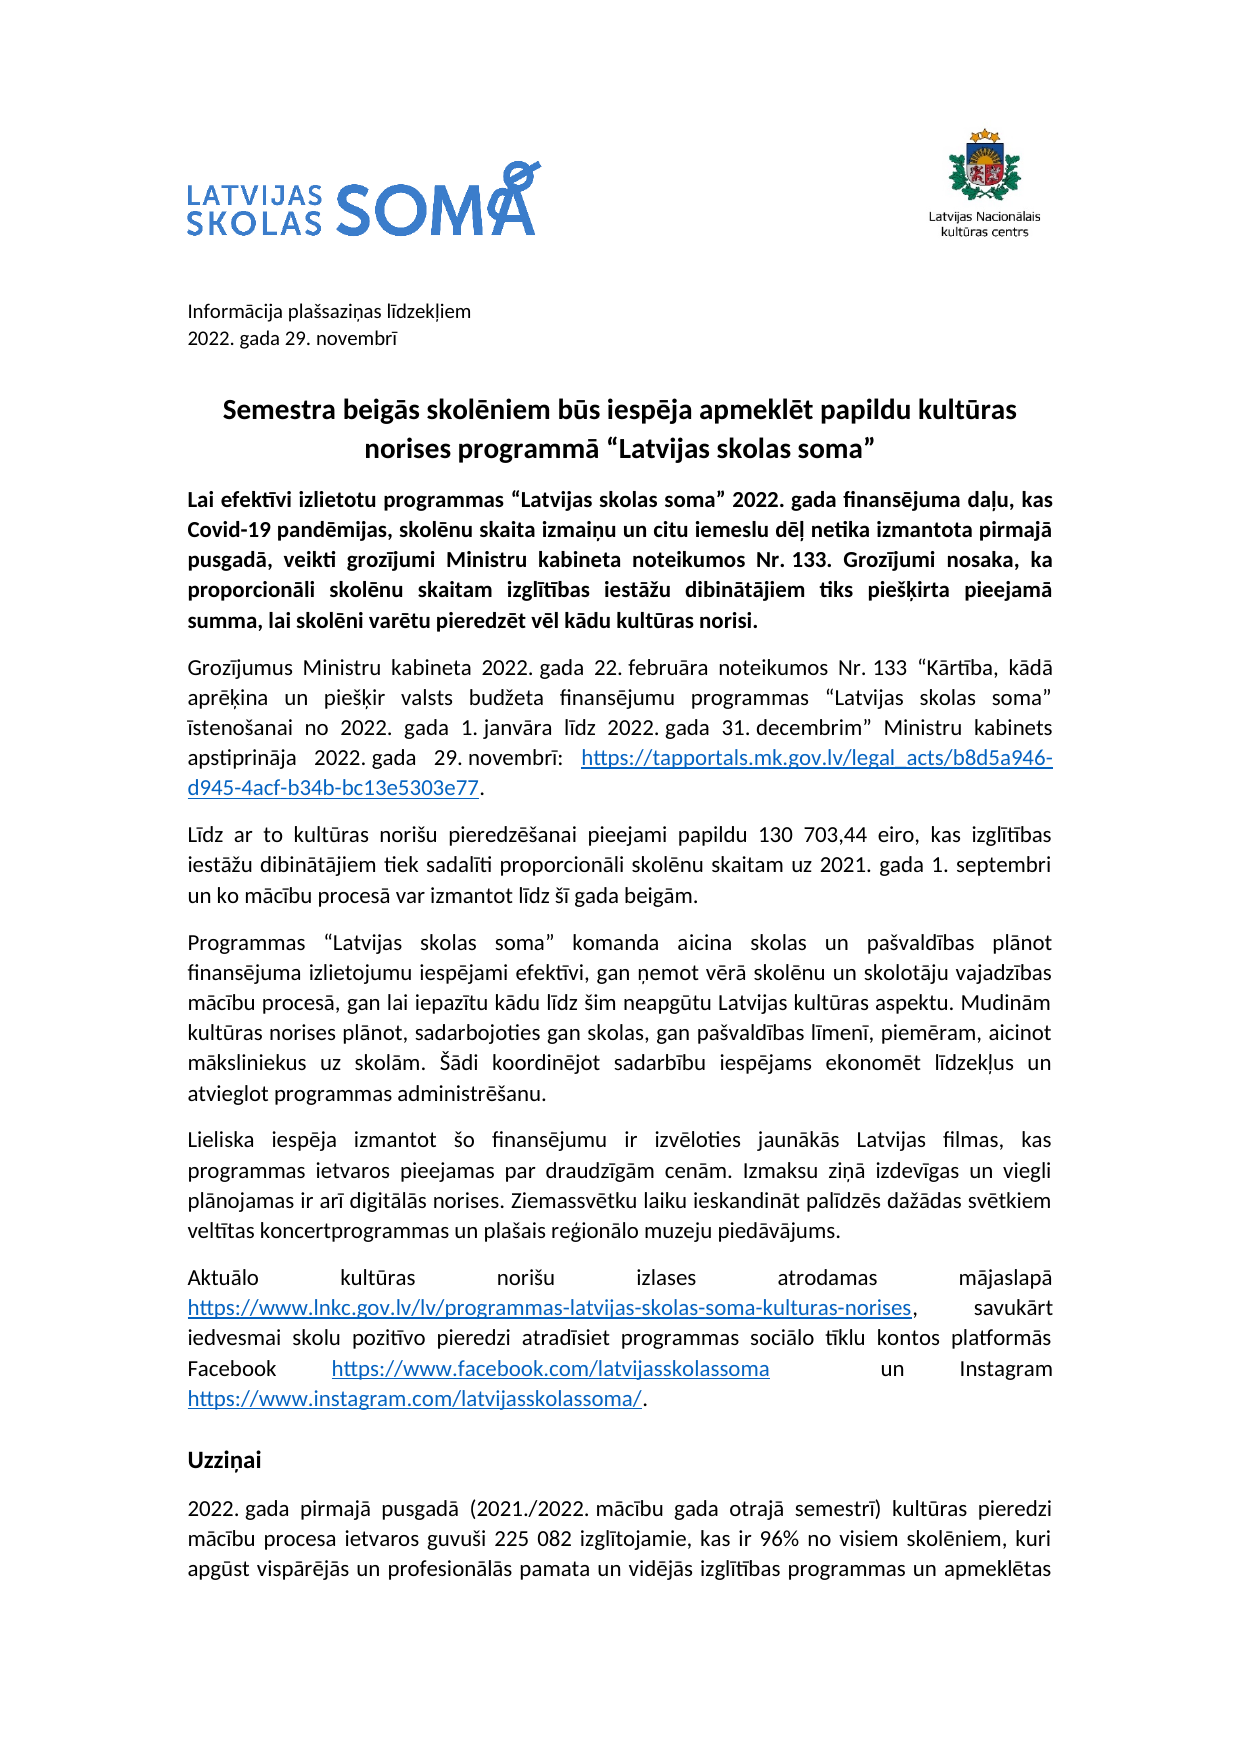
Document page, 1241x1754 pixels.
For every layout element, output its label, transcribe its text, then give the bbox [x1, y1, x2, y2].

text Informācija plašsaziņas līdzekļiem [187, 298, 1053, 324]
text Lai efektīvi izlietotu programmas “Latvijas skolas soma” 2022. gada finansējuma daļu, kas Covid-19 pandēmijas, skolēnu skaita izmaiņu un citu iemeslu dēļ netika izmantota pirmajā pusgadā, veikti grozījumi Ministru kabineta noteikumos Nr. 133. Grozījumi nosaka, ka proporcionāli skolēnu skaitam izglītības iestāžu dibinātājiem tiks piešķirta pieejamā summa, lai skolēni varētu pieredzēt vēl kādu kultūras norisi. [187, 485, 1053, 634]
picture [187, 158, 585, 239]
picture [924, 118, 1041, 239]
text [187, 1494, 1053, 1582]
text Uzziņai [187, 1444, 1053, 1475]
text Līdz ar to kultūras norišu pieredzēšanai pieejami papildu 130 703,44 eiro, kas izglītības iestāžu dibinātājiem tiek sadalīti proporcionāli skolēnu skaitam uz 2021. gada 1. septembri un ko mācību procesā var izmantot līdz šī gada beigām. [187, 820, 1053, 909]
text Aktuālo kultūras norišu izlases atrodamas mājaslapā https://www.lnkc.gov.lv/lv/programmas-latvijas-skolas-soma-kulturas-norises, savukārt iedvesmai skolu pozitīvo pieredzi atradīsiet programmas sociālo tīklu kontos platformās Facebook https://www.facebook.com/latvijasskolassoma un Instagram https://www.instagram.com/latvijasskolassoma/. [187, 1263, 1053, 1412]
text Lieliska iespēja izmantot šo finansējumu ir izvēloties jaunākās Latvijas filmas, kas programmas ietvaros pieejamas par draudzīgām cenām. Izmaksu ziņā izdevīgas un viegli plānojamas ir arī digitālās norises. Ziemassvētku laiku ieskandināt palīdzēs dažādas svētkiem veltītas koncertprogrammas un plašais reģionālo muzeju piedāvājums. [187, 1126, 1053, 1244]
text Semestra beigās skolēniem būs iespēja apmeklēt papildu kultūras norises programmā “Latvijas skolas soma” [187, 391, 1053, 466]
text Programmas “Latvijas skolas soma” komanda aicina skolas un pašvaldības plānot finansējuma izlietojumu iespējami efektīvi, gan ņemot vērā skolēnu un skolotāju vajadzības mācību procesā, gan lai iepazītu kādu līdz šim neapgūtu Latvijas kultūras aspektu. Mudinām kultūras norises plānot, sadarbojoties gan skolas, gan pašvaldības līmenī, piemēram, aicinot māksliniekus uz skolām. Šādi koordinējot sadarbību iespējams ekonomēt līdzekļus un atvieglot programmas administrēšanu. [187, 928, 1053, 1107]
text 2022. gada 29. novembrī [187, 326, 1053, 351]
text Grozījumus Ministru kabineta 2022. gada 22. februāra noteikumos Nr. 133 “Kārtība, kādā aprēķina un piešķir valsts budžeta finansējumu programmas “Latvijas skolas soma” īstenošanai no 2022. gada 1. janvāra līdz 2022. gada 31. decembrim” Ministru kabinets apstiprināja 2022. gada 29. novembrī: https://tapportals.mk.gov.lv/legal_acts/b8d5a946-d945-4acf-b34b-bc13e5303e77. [187, 653, 1053, 802]
